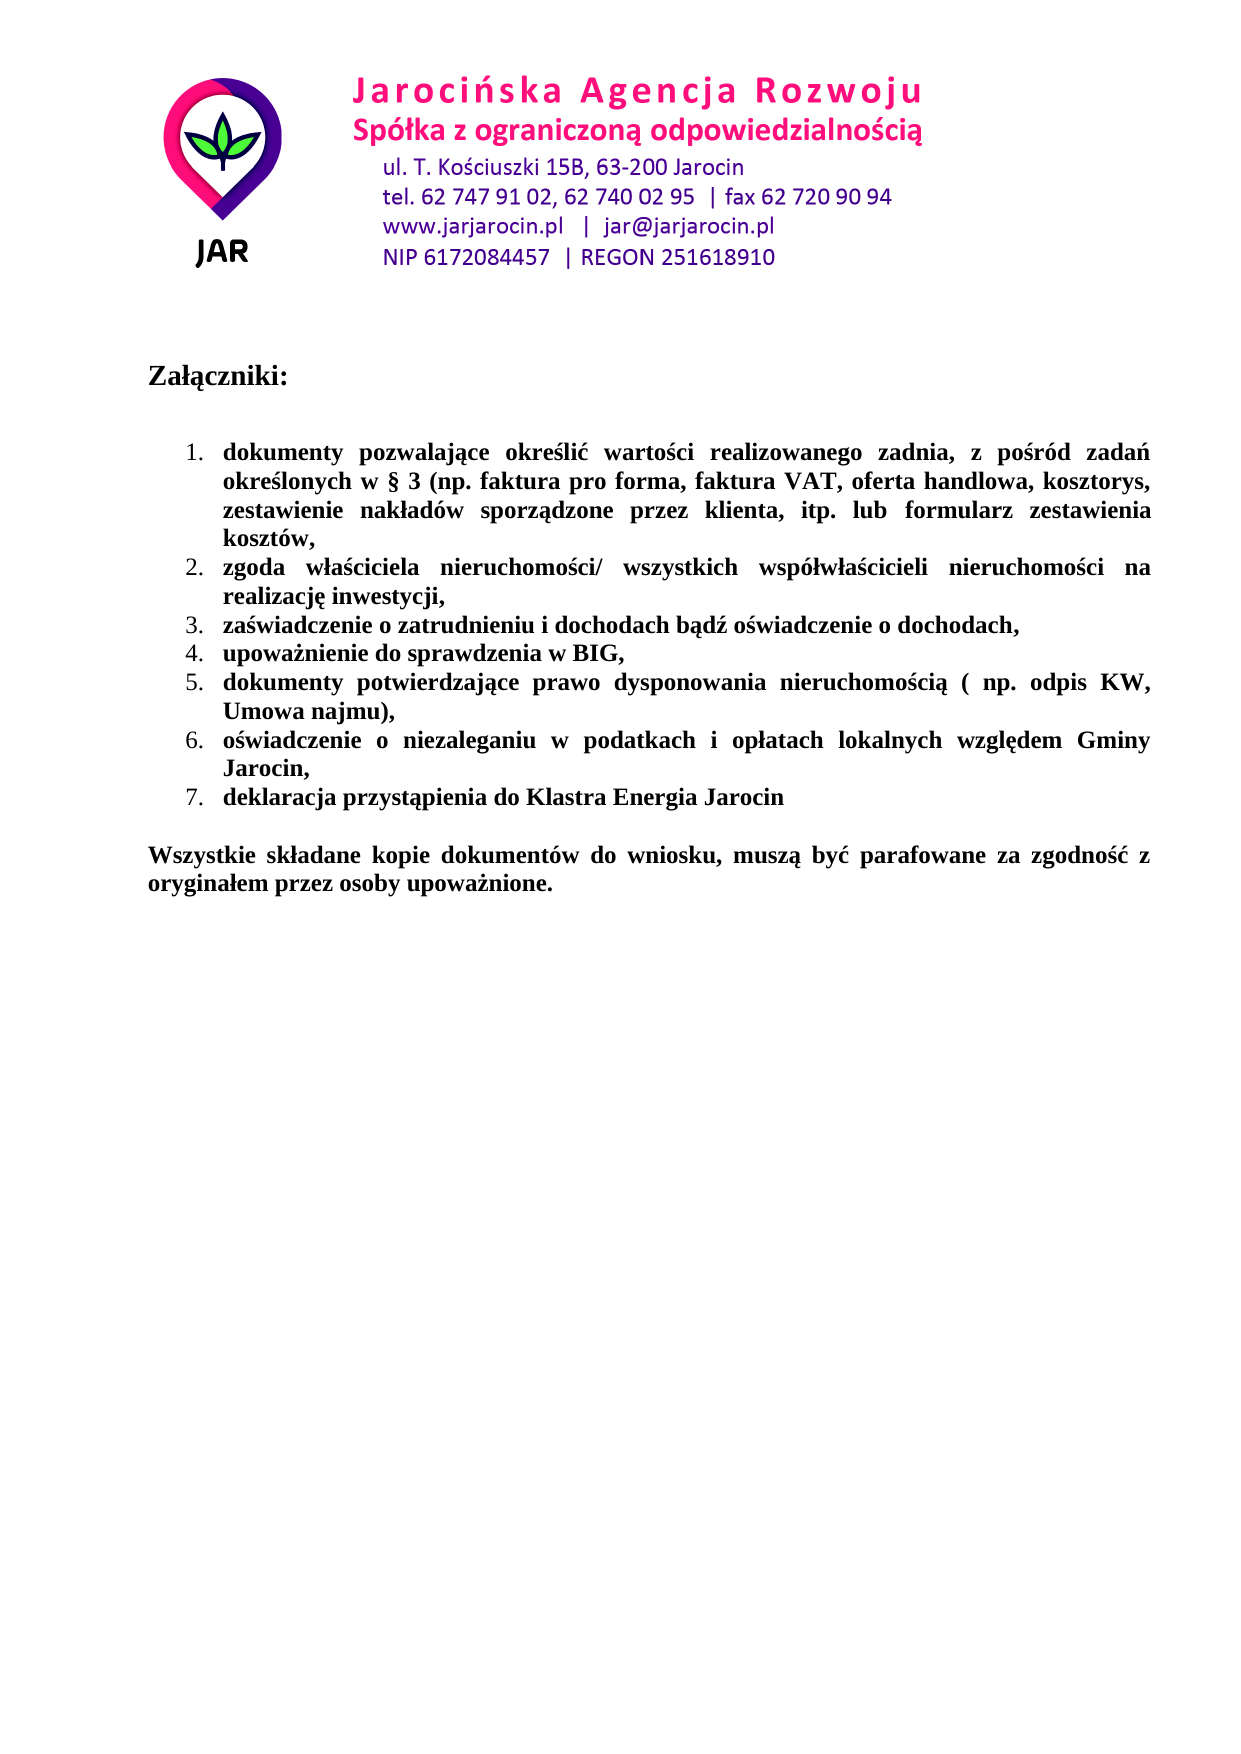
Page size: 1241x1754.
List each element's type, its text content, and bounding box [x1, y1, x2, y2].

list oświadczenie o niezaleganiu w podatkach i opłatach lokalnych względem Gminy Jarocin, [185, 725, 1152, 782]
picture [142, 53, 1143, 279]
text Wszystkie składane kopie dokumentów do wniosku, muszą być parafowane za zgodność z oryginałem przez osoby upoważnione. [148, 840, 1152, 897]
list deklaracja przystąpienia do Klastra Energia Jarocin [185, 782, 1152, 811]
list dokumenty potwierdzające prawo dysponowania nieruchomością ( np. odpis KW, Umowa najmu), [185, 667, 1152, 725]
list upoważnienie do sprawdzenia w BIG, [185, 638, 1152, 667]
list dokumenty pozwalające określić wartości realizowanego zadnia, z pośród zadań określonych w § 3 (np. faktura pro forma, faktura VAT, oferta handlowa, kosztorys, zestawienie nakładów sporządzone przez klienta, itp. lub formularz zestawienia kosztów, [185, 437, 1152, 552]
list zgoda właściciela nieruchomości/ wszystkich współwłaścicieli nieruchomości na realizację inwestycji, [185, 552, 1152, 610]
list zaświadczenie o zatrudnieniu i dochodach bądź oświadczenie o dochodach, [185, 610, 1152, 638]
text Załączniki: [148, 358, 1152, 391]
